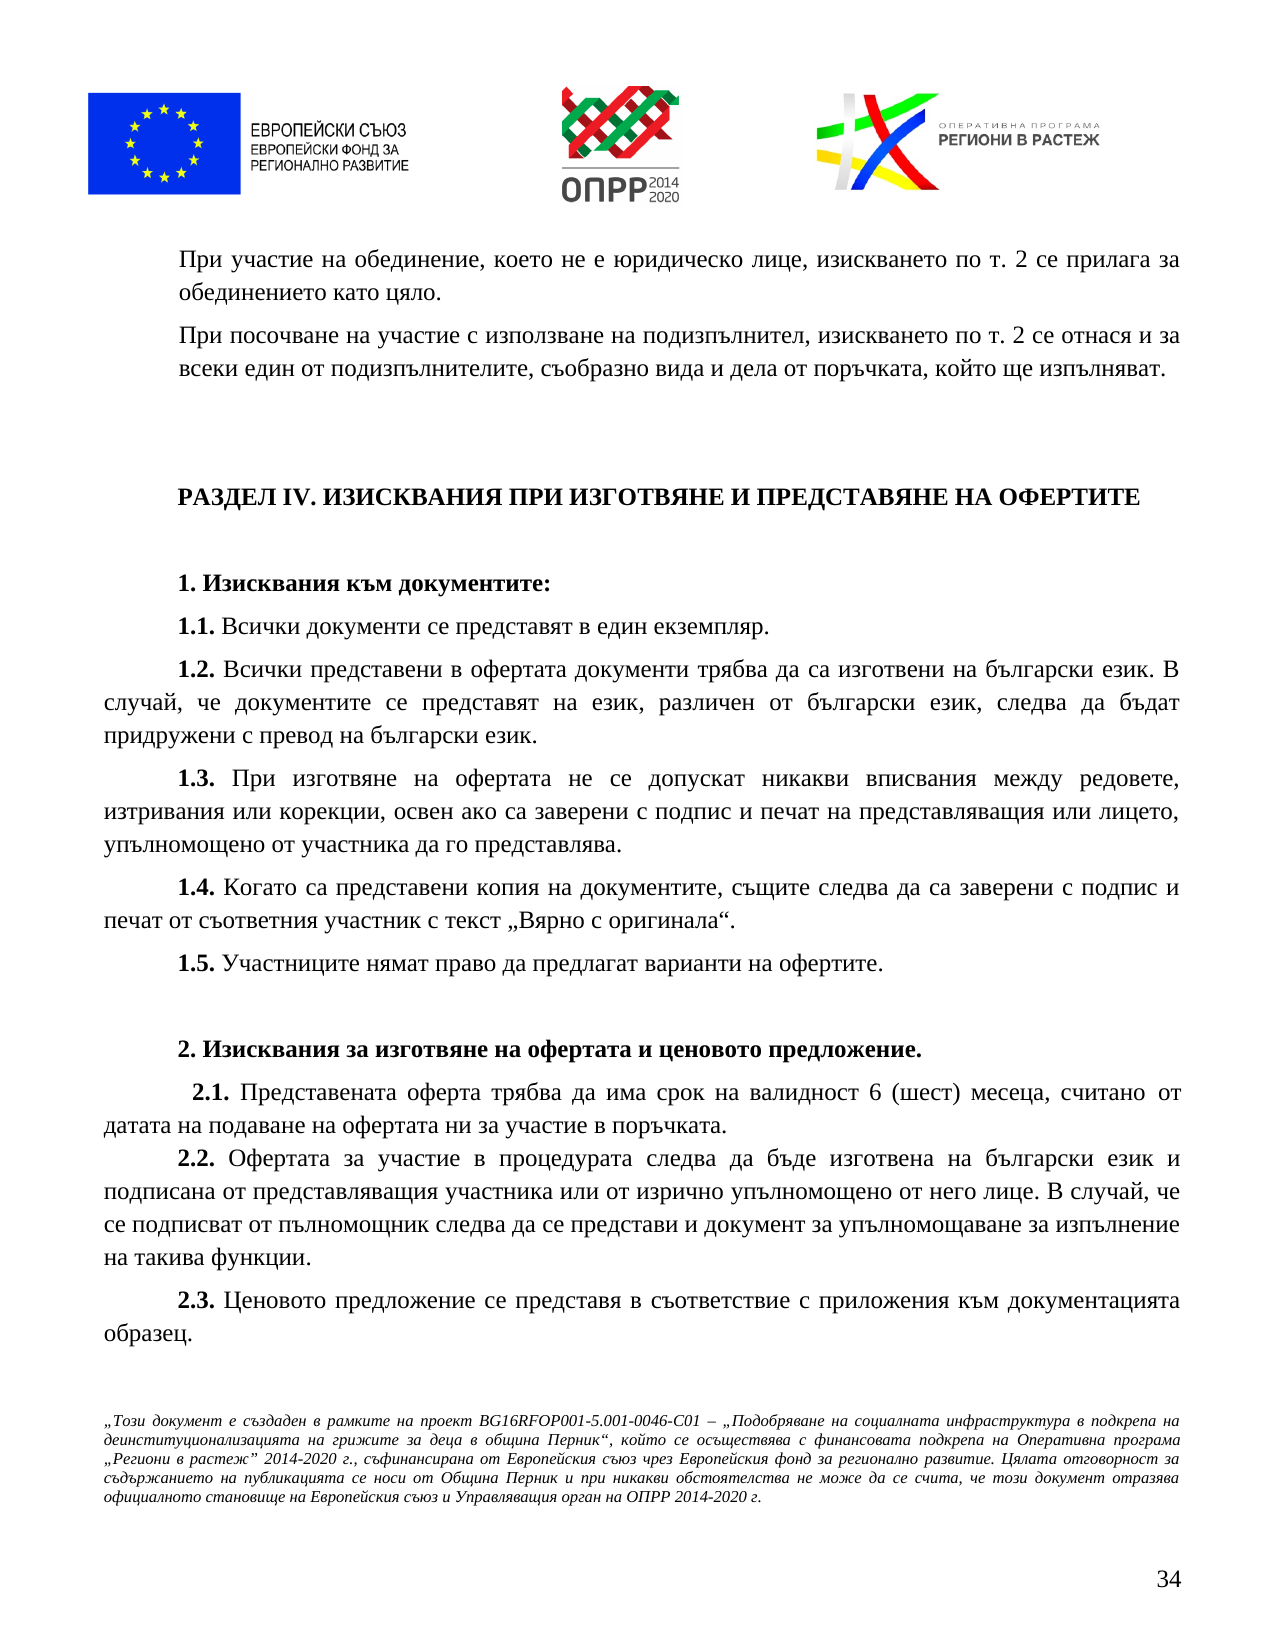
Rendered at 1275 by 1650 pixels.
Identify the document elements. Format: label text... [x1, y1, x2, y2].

picture [73, 81, 437, 208]
text 1.2. Всички представени в офертата документи трябва да са изготвени на български език. В случай, че документите се представят на език, различен от български език, следва да бъдат придружени с превод на български език. [103, 654, 1181, 749]
text РАЗДЕЛ ІV. ИЗИСКВАНИЯ ПРИ ИЗГОТВЯНЕ И ПРЕДСТАВЯНЕ НА ОФЕРТИТЕ [103, 482, 1181, 511]
text 1.3. При изготвяне на офертата не се допускат никакви вписвания между редовете, изтривания или корекции, освен ако са заверени с подпис и печат на представляващия или лицето, упълномощено от участника да го представлява. [103, 763, 1181, 858]
list При участие на обединение, което не е юридическо лице, изискването по т. 2 се прилага за обединението като цяло. [178, 244, 1181, 305]
picture [562, 86, 682, 208]
text 2.3. Ценовото предложение се представя в съответствие с приложения към документацията образец. [103, 1285, 1181, 1347]
text 2. Изисквания за изготвяне на офертата и ценовото предложение. [103, 1034, 1181, 1063]
list При посочване на участие с използване на подизпълнител, изискването по т. 2 се отнася и за всеки един от подизпълнителите, съобразно вида и дела от поръчката, който ще изпълняват. [178, 320, 1181, 381]
text 1.5. Участниците нямат право да предлагат варианти на офертите. [103, 948, 1181, 977]
text 2.1. Представената оферта трябва да има срок на валидност 6 (шест) месеца, считано от датата на подаване на офертата ни за участие в поръчката. [103, 1077, 1181, 1139]
text 1.4. Когато са представени копия на документите, същите следва да са заверени с подпис и печат от съответния участник с текст „Вярно с оригинала“. [103, 872, 1181, 934]
text 2.2. Офертата за участие в процедурата следва да бъде изготвена на български език и подписана от представляващия участника или от изрично упълномощено от него лице. В случай, че се подписват от пълномощник следва да се представи и документ за упълномощаване за изпълнение на такива функции. [103, 1143, 1181, 1271]
text 1. Изисквания към документите: [103, 568, 1181, 597]
text 1.1. Всички документи се представят в един екземпляр. [103, 611, 1181, 639]
picture [801, 86, 1121, 197]
